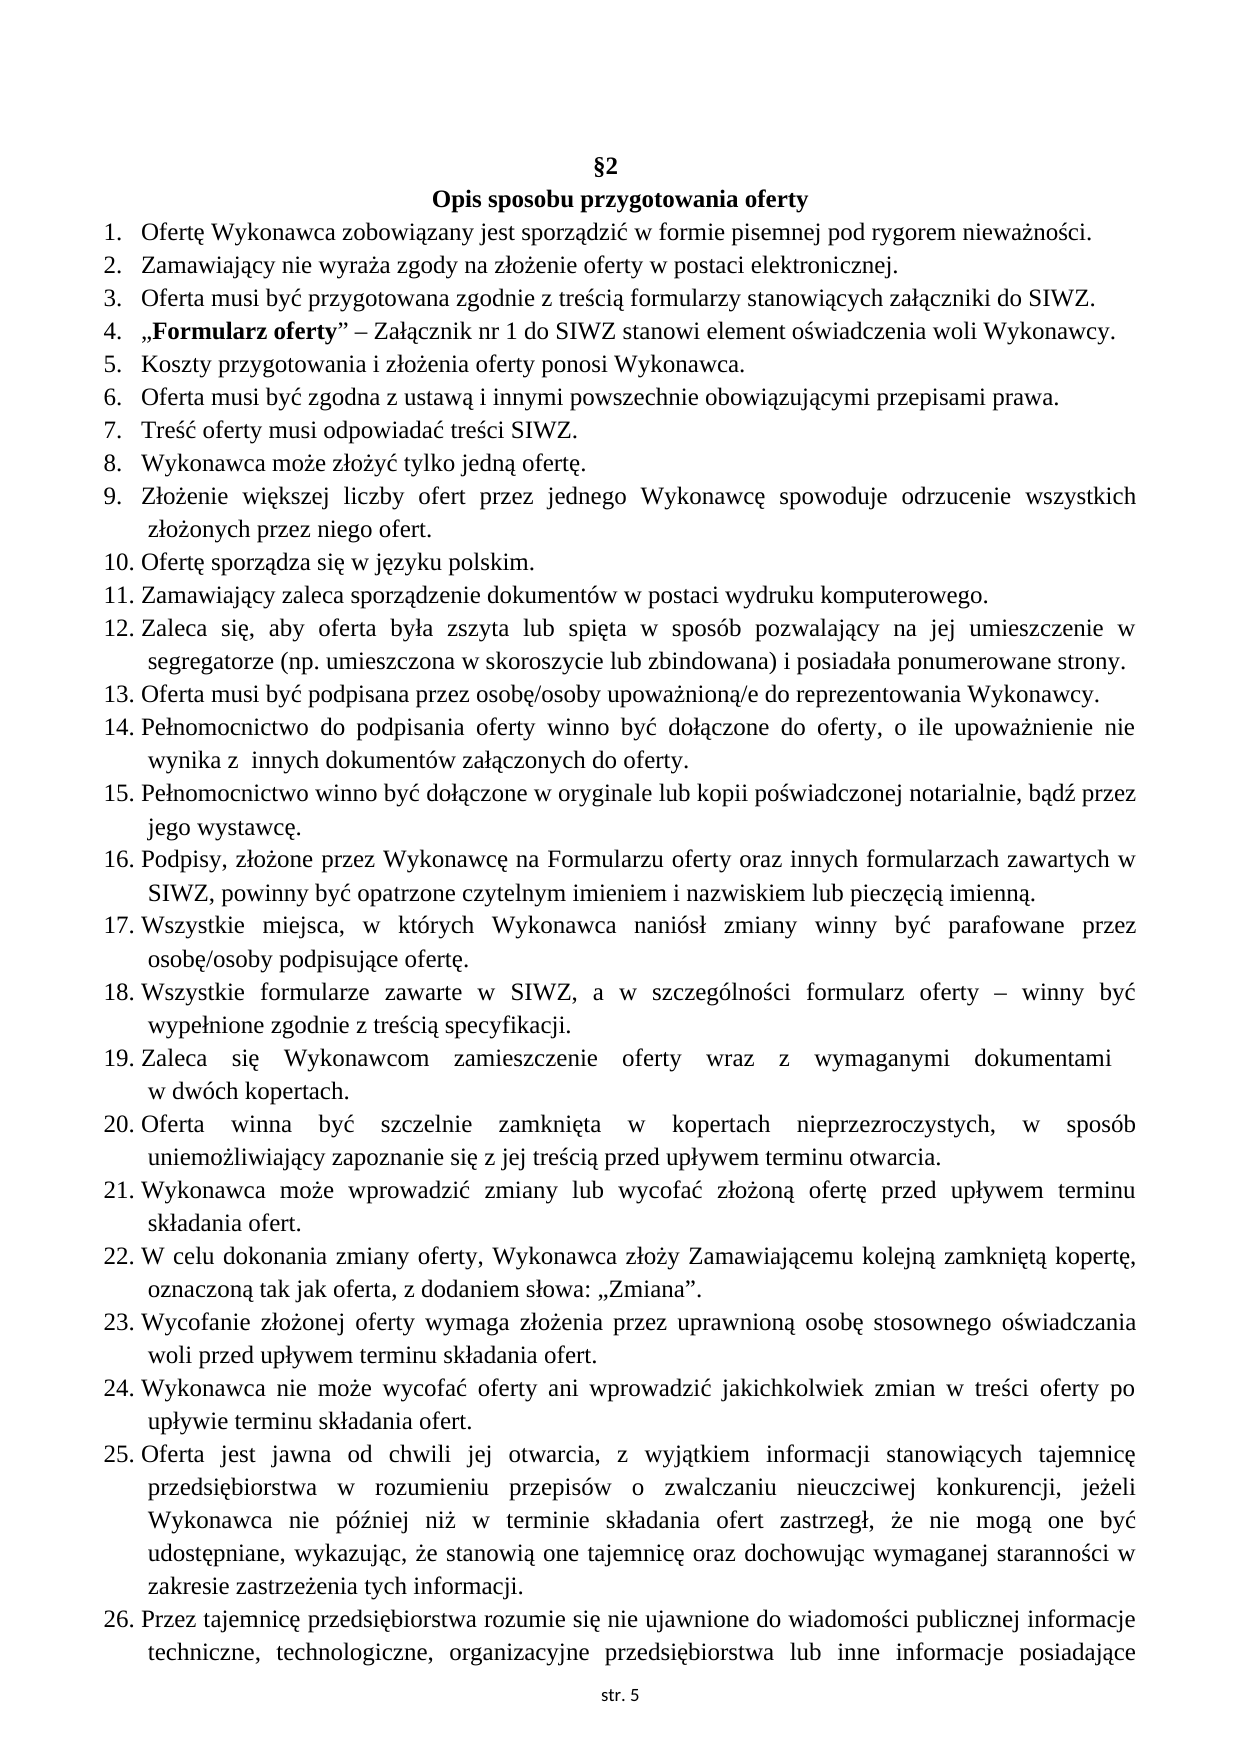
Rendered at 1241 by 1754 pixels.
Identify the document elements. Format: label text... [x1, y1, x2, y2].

list Wykonawca może wprowadzić zmiany lub wycofać złożoną ofertę przed upływem terminu składania ofert. [103, 1175, 1137, 1237]
subtitle Opis sposobu przygotowania oferty [103, 184, 1137, 213]
list Pełnomocnictwo winno być dołączone w oryginale lub kopii poświadczonej notarialnie, bądź przez jego wystawcę. [103, 778, 1137, 840]
list Zaleca się, aby oferta była zszyta lub spięta w sposób pozwalający na jej umieszczenie w segregatorze (np. umieszczona w skoroszycie lub zbindowana) i posiadała ponumerowane strony. [103, 613, 1137, 675]
list Oferta jest jawna od chwili jej otwarcia, z wyjątkiem informacji stanowiących tajemnicę przedsiębiorstwa w rozumieniu przepisów o zwalczaniu nieuczciwej konkurencji, jeżeli Wykonawca nie później niż w terminie składania ofert zastrzegł, że nie mogą one być udostępniane, wykazując, że stanowią one tajemnicę oraz dochowując wymaganej staranności w zakresie zastrzeżenia tych informacji. [103, 1439, 1137, 1600]
list Koszty przygotowania i złożenia oferty ponosi Wykonawca. [103, 349, 1137, 378]
list Złożenie większej liczby ofert przez jednego Wykonawcę spowoduje odrzucenie wszystkich złożonych przez niego ofert. [103, 481, 1137, 543]
list Wszystkie miejsca, w których Wykonawca naniósł zmiany winny być parafowane przez osobę/osoby podpisujące ofertę. [103, 911, 1137, 972]
list Zamawiający nie wyraża zgody na złożenie oferty w postaci elektronicznej. [103, 250, 1137, 279]
list Pełnomocnictwo do podpisania oferty winno być dołączone do oferty, o ile upoważnienie nie wynika z innych dokumentów załączonych do oferty. [103, 712, 1137, 774]
list W celu dokonania zmiany oferty, Wykonawca złoży Zamawiającemu kolejną zamkniętą kopertę, oznaczoną tak jak oferta, z dodaniem słowa: „Zmiana”. [103, 1241, 1137, 1303]
list Zamawiający zaleca sporządzenie dokumentów w postaci wydruku komputerowego. [103, 580, 1137, 609]
list Wycofanie złożonej oferty wymaga złożenia przez uprawnioną osobę stosownego oświadczania woli przed upływem terminu składania ofert. [103, 1307, 1137, 1369]
list Oferta musi być zgodna z ustawą i innymi powszechnie obowiązującymi przepisami prawa. [103, 382, 1137, 411]
list Zaleca się Wykonawcom zamieszczenie oferty wraz z wymaganymi dokumentami w dwóch kopertach. [103, 1043, 1137, 1104]
list Podpisy, złożone przez Wykonawcę na Formularzu oferty oraz innych formularzach zawartych w SIWZ, powinny być opatrzone czytelnym imieniem i nazwiskiem lub pieczęcią imienną. [103, 844, 1137, 906]
list Oferta musi być podpisana przez osobę/osoby upoważnioną/e do reprezentowania Wykonawcy. [103, 679, 1137, 708]
list Ofertę sporządza się w języku polskim. [103, 547, 1137, 576]
list Oferta musi być przygotowana zgodnie z treścią formularzy stanowiących załączniki do SIWZ. [103, 283, 1137, 312]
list „Formularz oferty” – Załącznik nr 1 do SIWZ stanowi element oświadczenia woli Wykonawcy. [103, 316, 1137, 345]
list Wykonawca może złożyć tylko jedną ofertę. [103, 448, 1137, 477]
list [103, 1604, 1137, 1666]
list Wykonawca nie może wycofać oferty ani wprowadzić jakichkolwiek zmian w treści oferty po upływie terminu składania ofert. [103, 1373, 1137, 1435]
list Ofertę Wykonawca zobowiązany jest sporządzić w formie pisemnej pod rygorem nieważności. [103, 217, 1137, 246]
list Oferta winna być szczelnie zamknięta w kopertach nieprzezroczystych, w sposób uniemożliwiający zapoznanie się z jej treścią przed upływem terminu otwarcia. [103, 1109, 1137, 1171]
list Wszystkie formularze zawarte w SIWZ, a w szczególności formularz oferty – winny być wypełnione zgodnie z treścią specyfikacji. [103, 977, 1137, 1038]
list Treść oferty musi odpowiadać treści SIWZ. [103, 415, 1137, 444]
